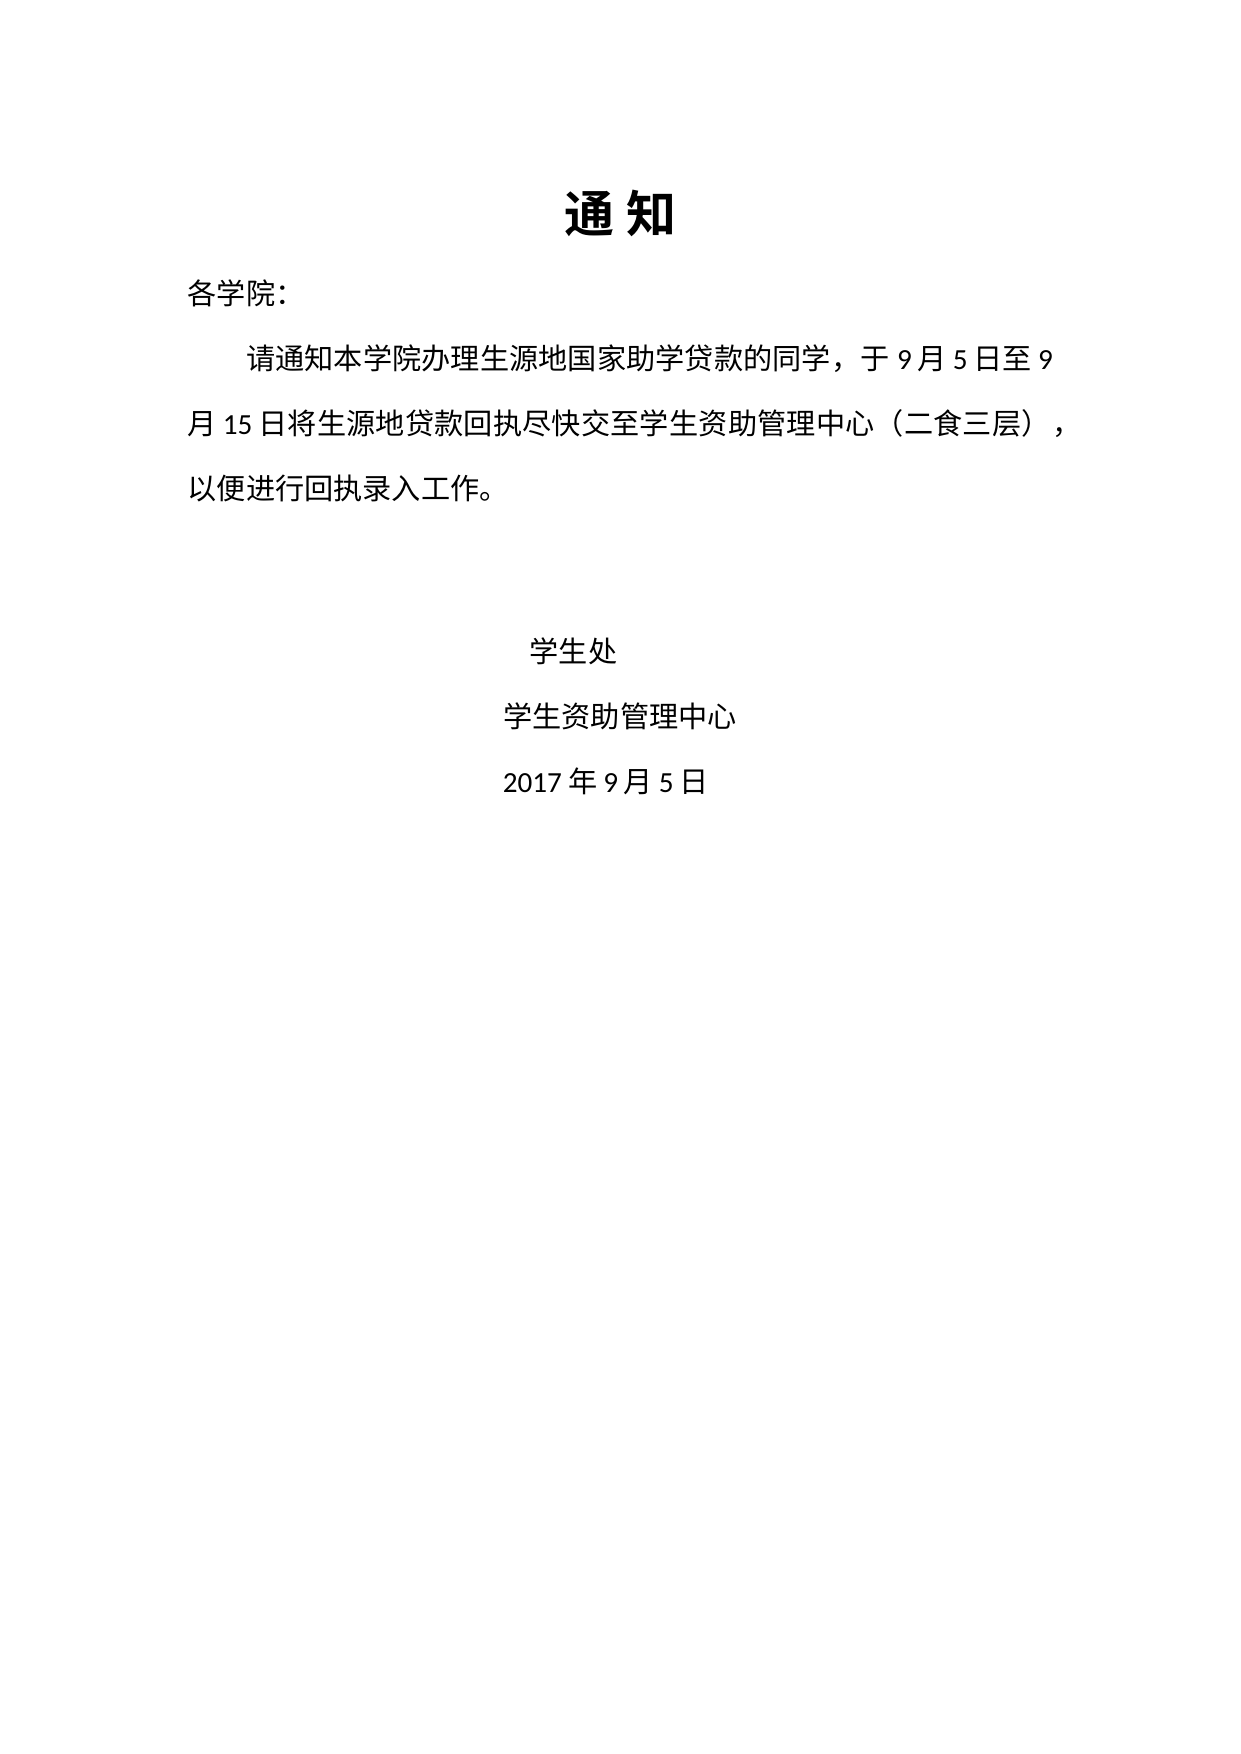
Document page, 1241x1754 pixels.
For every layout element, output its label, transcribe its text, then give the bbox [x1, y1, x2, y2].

text 通 知 [187, 162, 1053, 259]
text 请通知本学院办理生源地国家助学贷款的同学，于9月5日至9月15日将生源地贷款回执尽快交至学生资助管理中心（二食三层），以便进行回执录入工作。 [187, 324, 1053, 519]
text 各学院： [187, 259, 1053, 324]
text 2017年9月5日 [187, 747, 1053, 812]
text 学生资助管理中心 [187, 682, 1053, 747]
text 学生处 [187, 617, 1053, 682]
